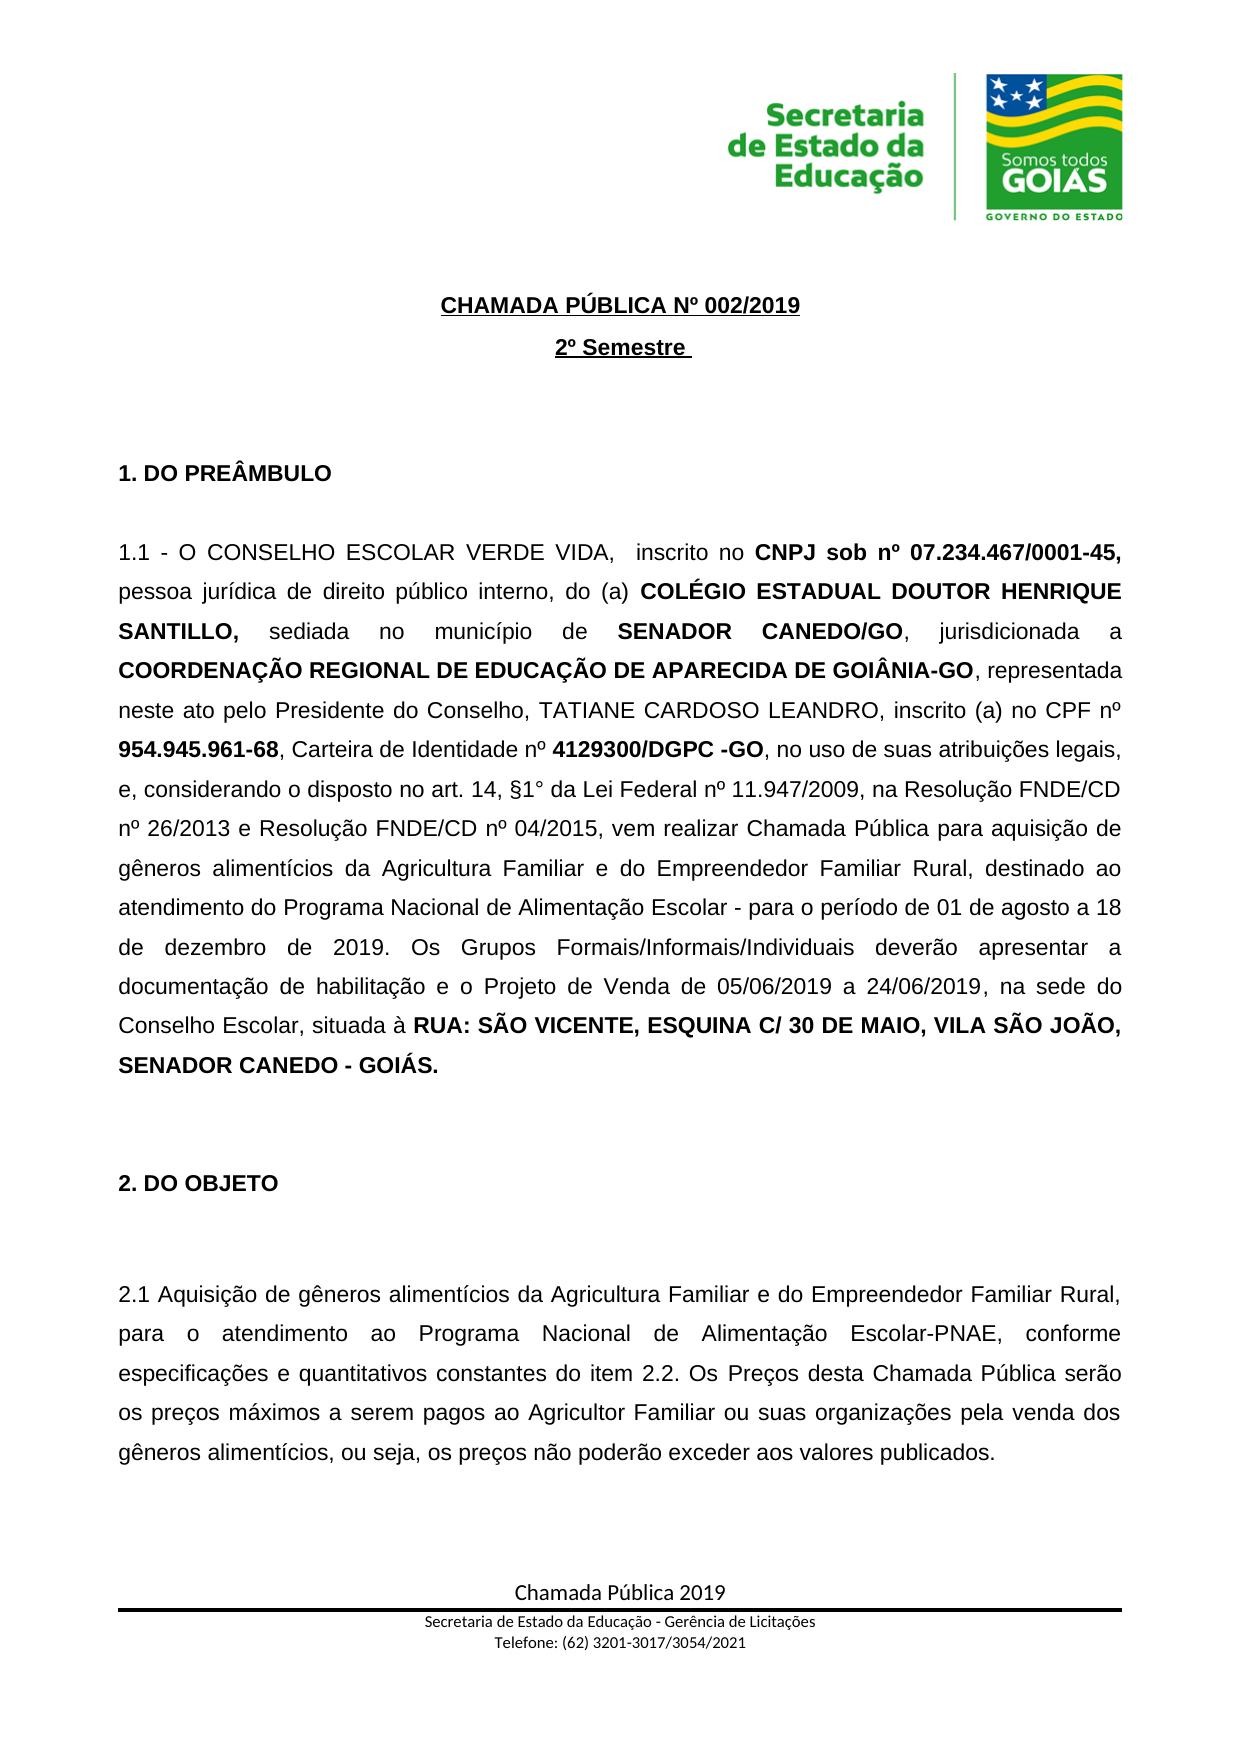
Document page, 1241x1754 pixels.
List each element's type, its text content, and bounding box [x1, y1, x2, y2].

text 1. DO PREÂMBULO [118, 460, 1122, 486]
text 2. DO OBJETO [118, 1170, 1122, 1197]
picture [727, 73, 1123, 222]
text 2º Semestre [118, 334, 1122, 360]
text 1.1 - O CONSELHO ESCOLAR VERDE VIDA, inscrito no CNPJ sob nº 07.234.467/0001-45, pessoa jurídica de direito público interno, do (a) COLÉGIO ESTADUAL DOUTOR HENRIQUE SANTILLO, sediada no município de SENADOR CANEDO/GO, jurisdicionada a COORDENAÇÃO REGIONAL DE EDUCAÇÃO DE APARECIDA DE GOIÂNIA-GO, representada neste ato pelo Presidente do Conselho, TATIANE CARDOSO LEANDRO, inscrito (a) no CPF nº 954.945.961-68, Carteira de Identidade nº 4129300/DGPC -GO, no uso de suas atribuições legais, e, considerando o disposto no art. 14, §1° da Lei Federal nº 11.947/2009, na Resolução FNDE/CD nº 26/2013 e Resolução FNDE/CD nº 04/2015, vem realizar Chamada Pública para aquisição de gêneros alimentícios da Agricultura Familiar e do Empreendedor Familiar Rural, destinado ao atendimento do Programa Nacional de Alimentação Escolar - para o período de 01 de agosto a 18 de dezembro de 2019. Os Grupos Formais/Informais/Individuais deverão apresentar a documentação de habilitação e o Projeto de Venda de 05/06/2019 a 24/06/2019, na sede do Conselho Escolar, situada à RUA: SÃO VICENTE, ESQUINA C/ 30 DE MAIO, VILA SÃO JOÃO, SENADOR CANEDO - GOIÁS. [118, 539, 1122, 1078]
text CHAMADA PÚBLICA Nº 002/2019 [118, 292, 1122, 318]
text 2.1 Aquisição de gêneros alimentícios da Agricultura Familiar e do Empreendedor Familiar Rural, para o atendimento ao Programa Nacional de Alimentação Escolar-PNAE, conforme especificações e quantitativos constantes do item 2.2. Os Preços desta Chamada Pública serão os preços máximos a serem pagos ao Agricultor Familiar ou suas organizações pela venda dos gêneros alimentícios, ou seja, os preços não poderão exceder aos valores publicados. [118, 1281, 1122, 1465]
